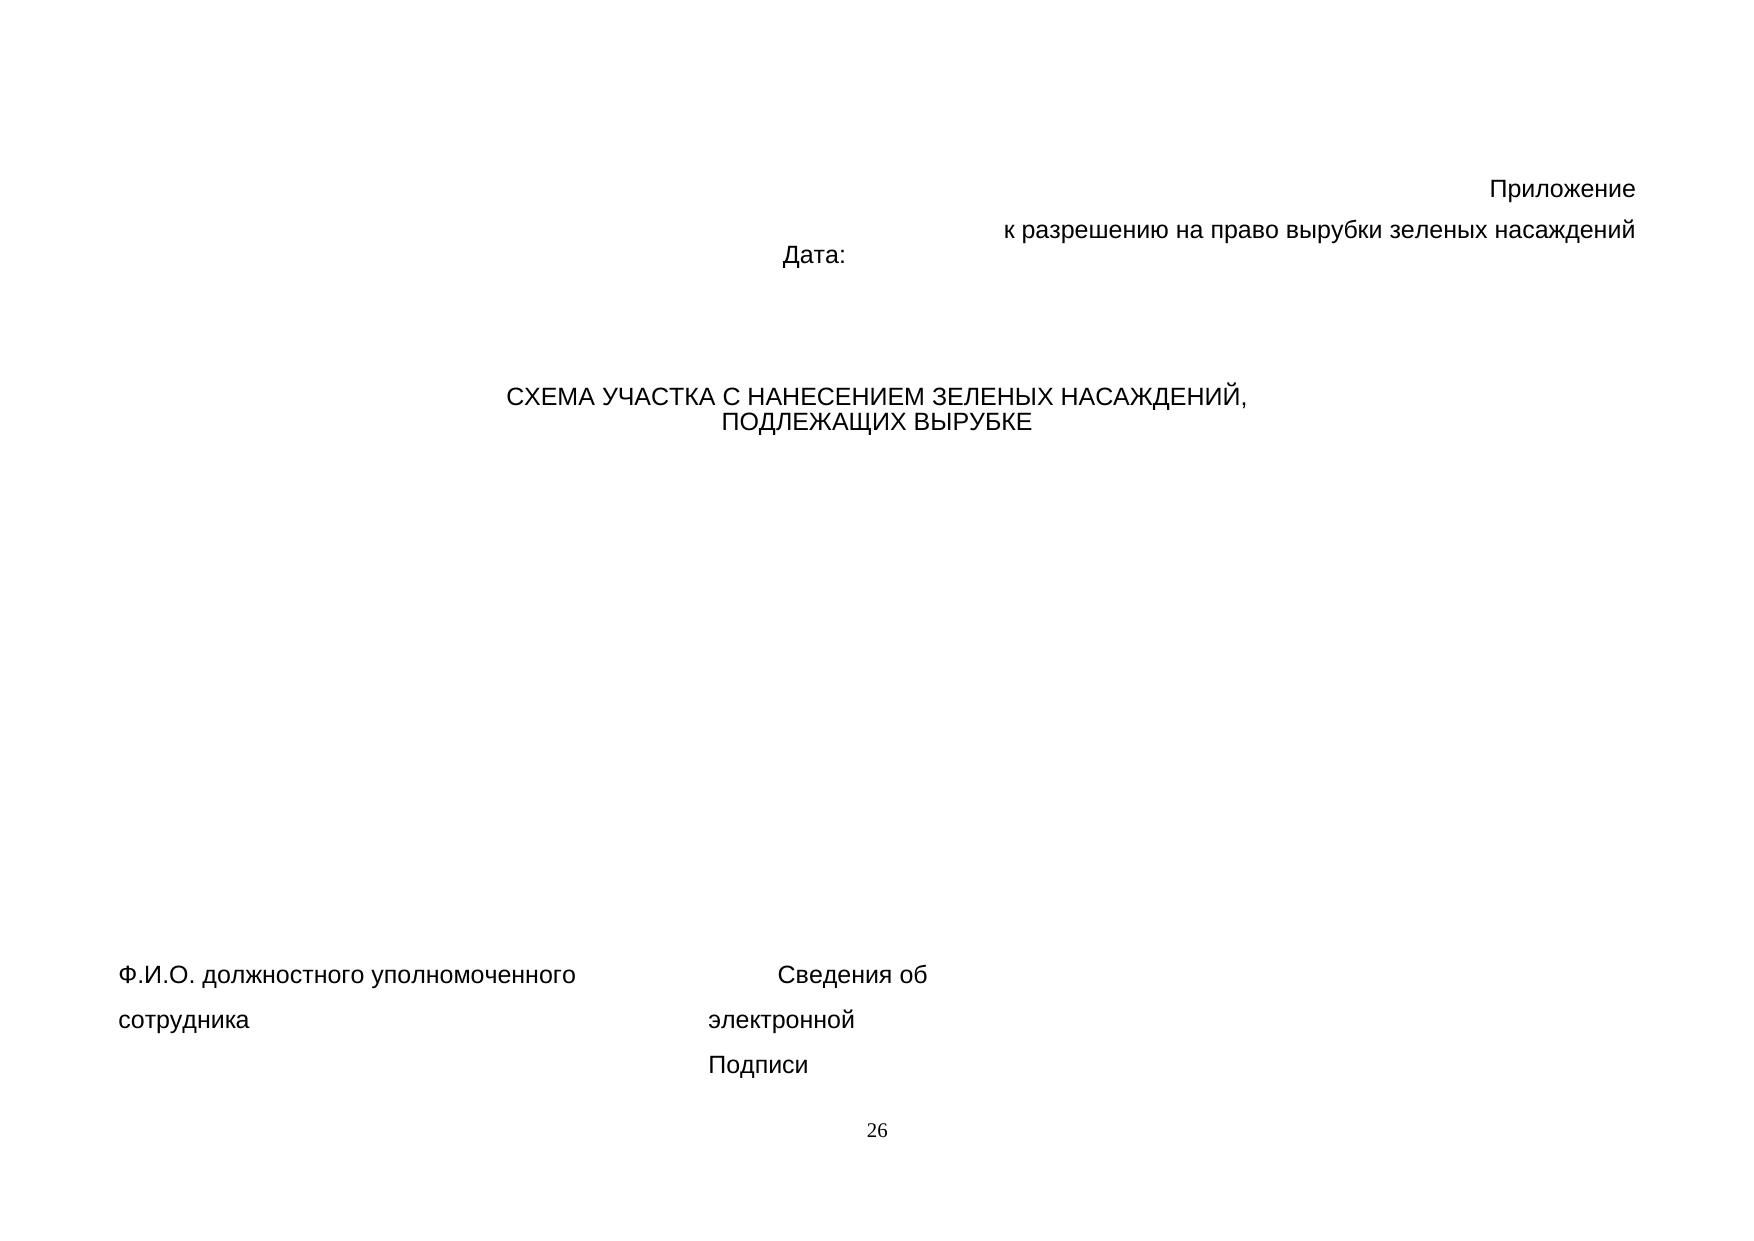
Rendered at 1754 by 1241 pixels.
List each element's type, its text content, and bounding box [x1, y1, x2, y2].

text сотрудника электронной [118, 1006, 1636, 1034]
text Ф.И.О. должностного уполномоченного Сведения об [118, 961, 1636, 989]
text ПОДЛЕЖАЩИХ ВЫРУБКЕ [118, 411, 1636, 436]
text СХЕМА УЧАСТКА С НАНЕСЕНИЕМ ЗЕЛЕНЫХ НАСАЖДЕНИЙ, [118, 386, 1636, 411]
text Дата: [783, 244, 1636, 269]
text Приложение [783, 177, 1636, 202]
text к разрешению на право вырубки зеленых насаждений [783, 219, 1636, 244]
text Подписи [118, 1051, 1636, 1079]
